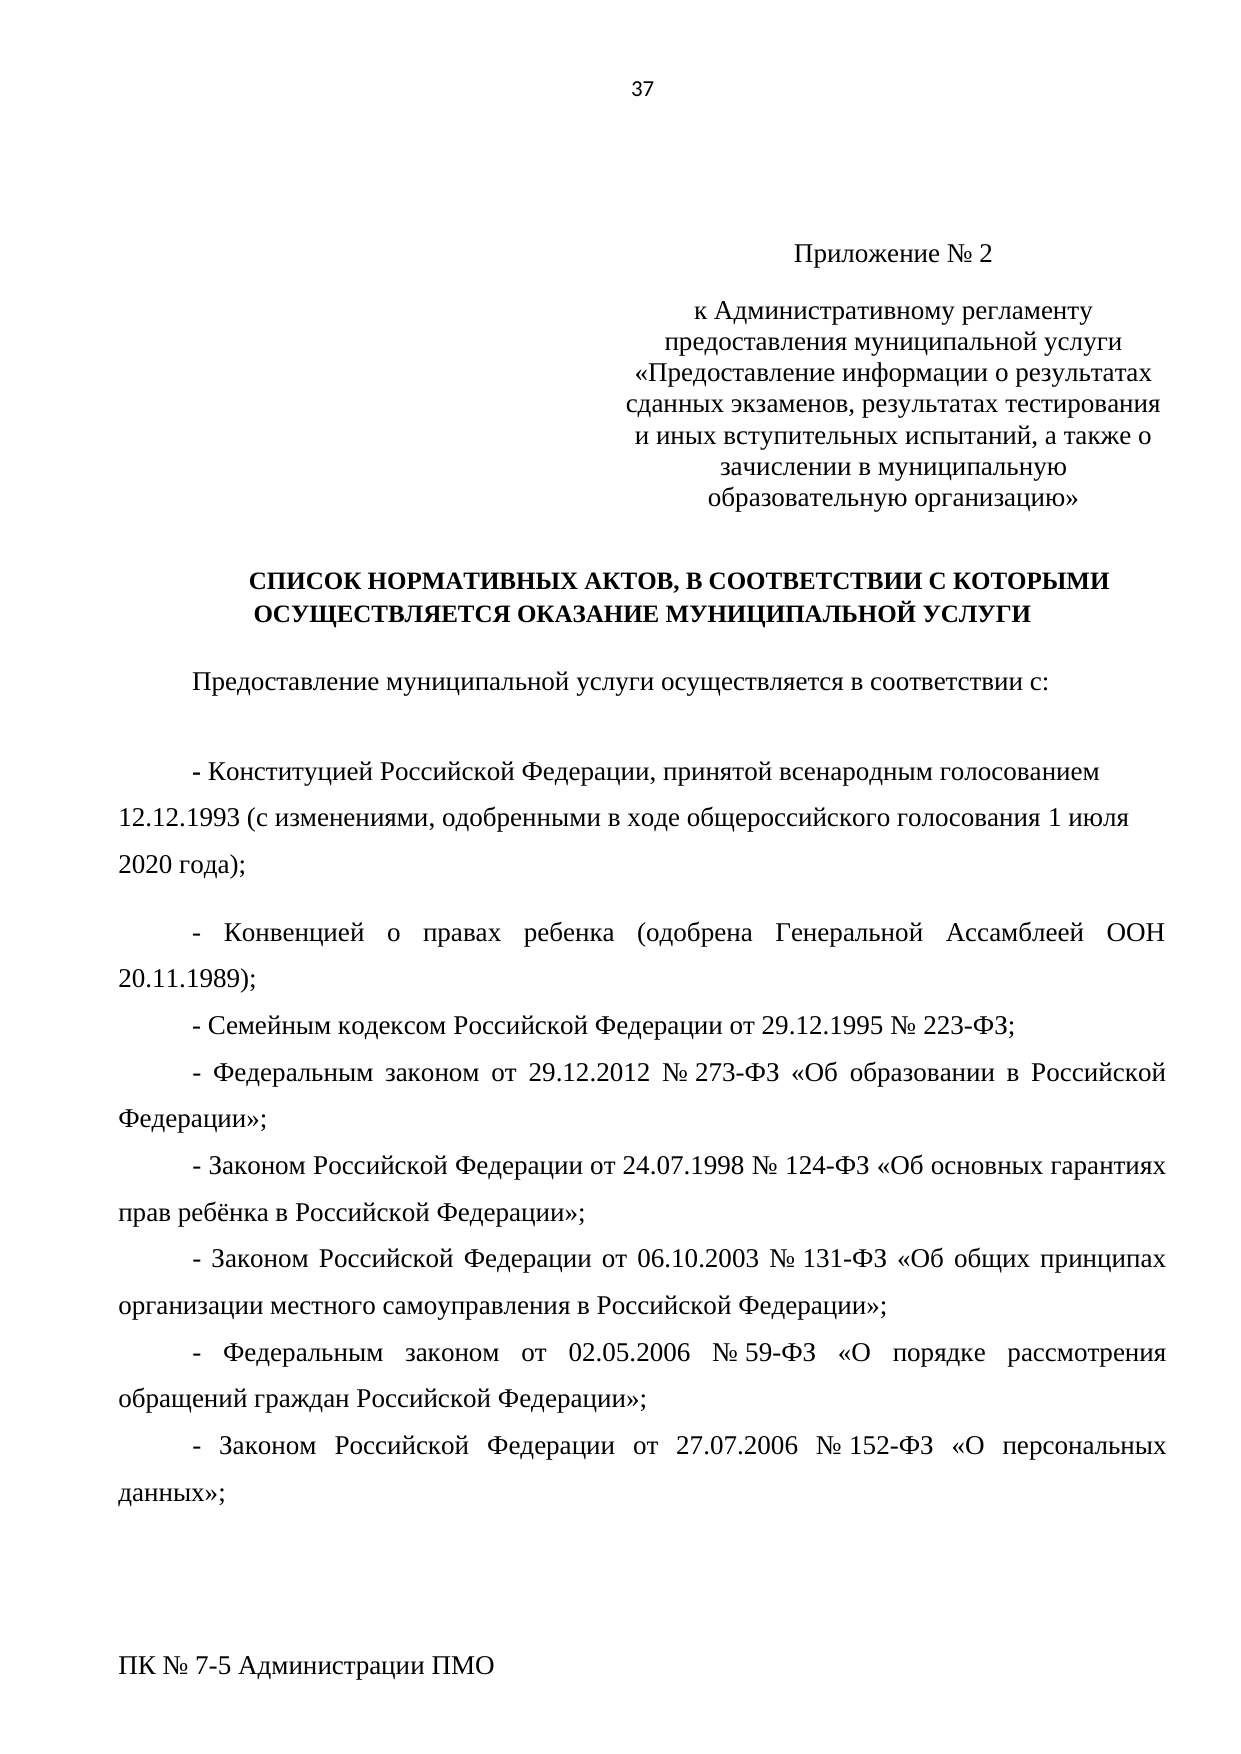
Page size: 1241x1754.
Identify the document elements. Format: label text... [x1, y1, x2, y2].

list - Федеральным законом от 02.05.2006 № 59-ФЗ «О порядке рассмотрения обращений граждан Российской Федерации»; [118, 1336, 1167, 1413]
text - Конституцией Российской Федерации, принятой всенародным голосованием 12.12.1993 (с изменениями, одобренными в ходе общероссийского голосования 1 июля 2020 года); [118, 755, 1167, 879]
list - Законом Российской Федерации от 24.07.1998 № 124-ФЗ «Об основных гарантиях прав ребёнка в Российской Федерации»; [118, 1149, 1167, 1227]
list - Семейным кодексом Российской Федерации от 29.12.1995 № 223-ФЗ; [118, 1009, 1167, 1040]
list - Законом Российской Федерации от 27.07.2006 № 152-ФЗ «О персональных данных»; [118, 1429, 1167, 1507]
text к Административному регламенту предоставления муниципальной услуги «Предоставление информации о результатах сданных экзаменов, результатах тестирования и иных вступительных испытаний, а также о зачислении в муниципальную образовательную организацию» [620, 294, 1167, 512]
text Предоставление муниципальной услуги осуществляется в соответствии с: [118, 665, 1167, 696]
list - Федеральным законом от 29.12.2012 № 273-ФЗ «Об образовании в Российской Федерации»; [118, 1056, 1167, 1133]
text СПИСОК НОРМАТИВНЫХ АКТОВ, В СООТВЕТСТВИИ С КОТОРЫМИ ОСУЩЕСТВЛЯЕТСЯ ОКАЗАНИЕ МУНИЦИПАЛЬНОЙ УСЛУГИ [118, 566, 1167, 628]
list - Законом Российской Федерации от 06.10.2003 № 131-ФЗ «Об общих принципах организации местного самоуправления в Российской Федерации»; [118, 1242, 1167, 1320]
text Приложение № 2 [620, 238, 1167, 269]
list - Конвенцией о правах ребенка (одобрена Генеральной Ассамблеей ООН 20.11.1989); [118, 916, 1167, 993]
